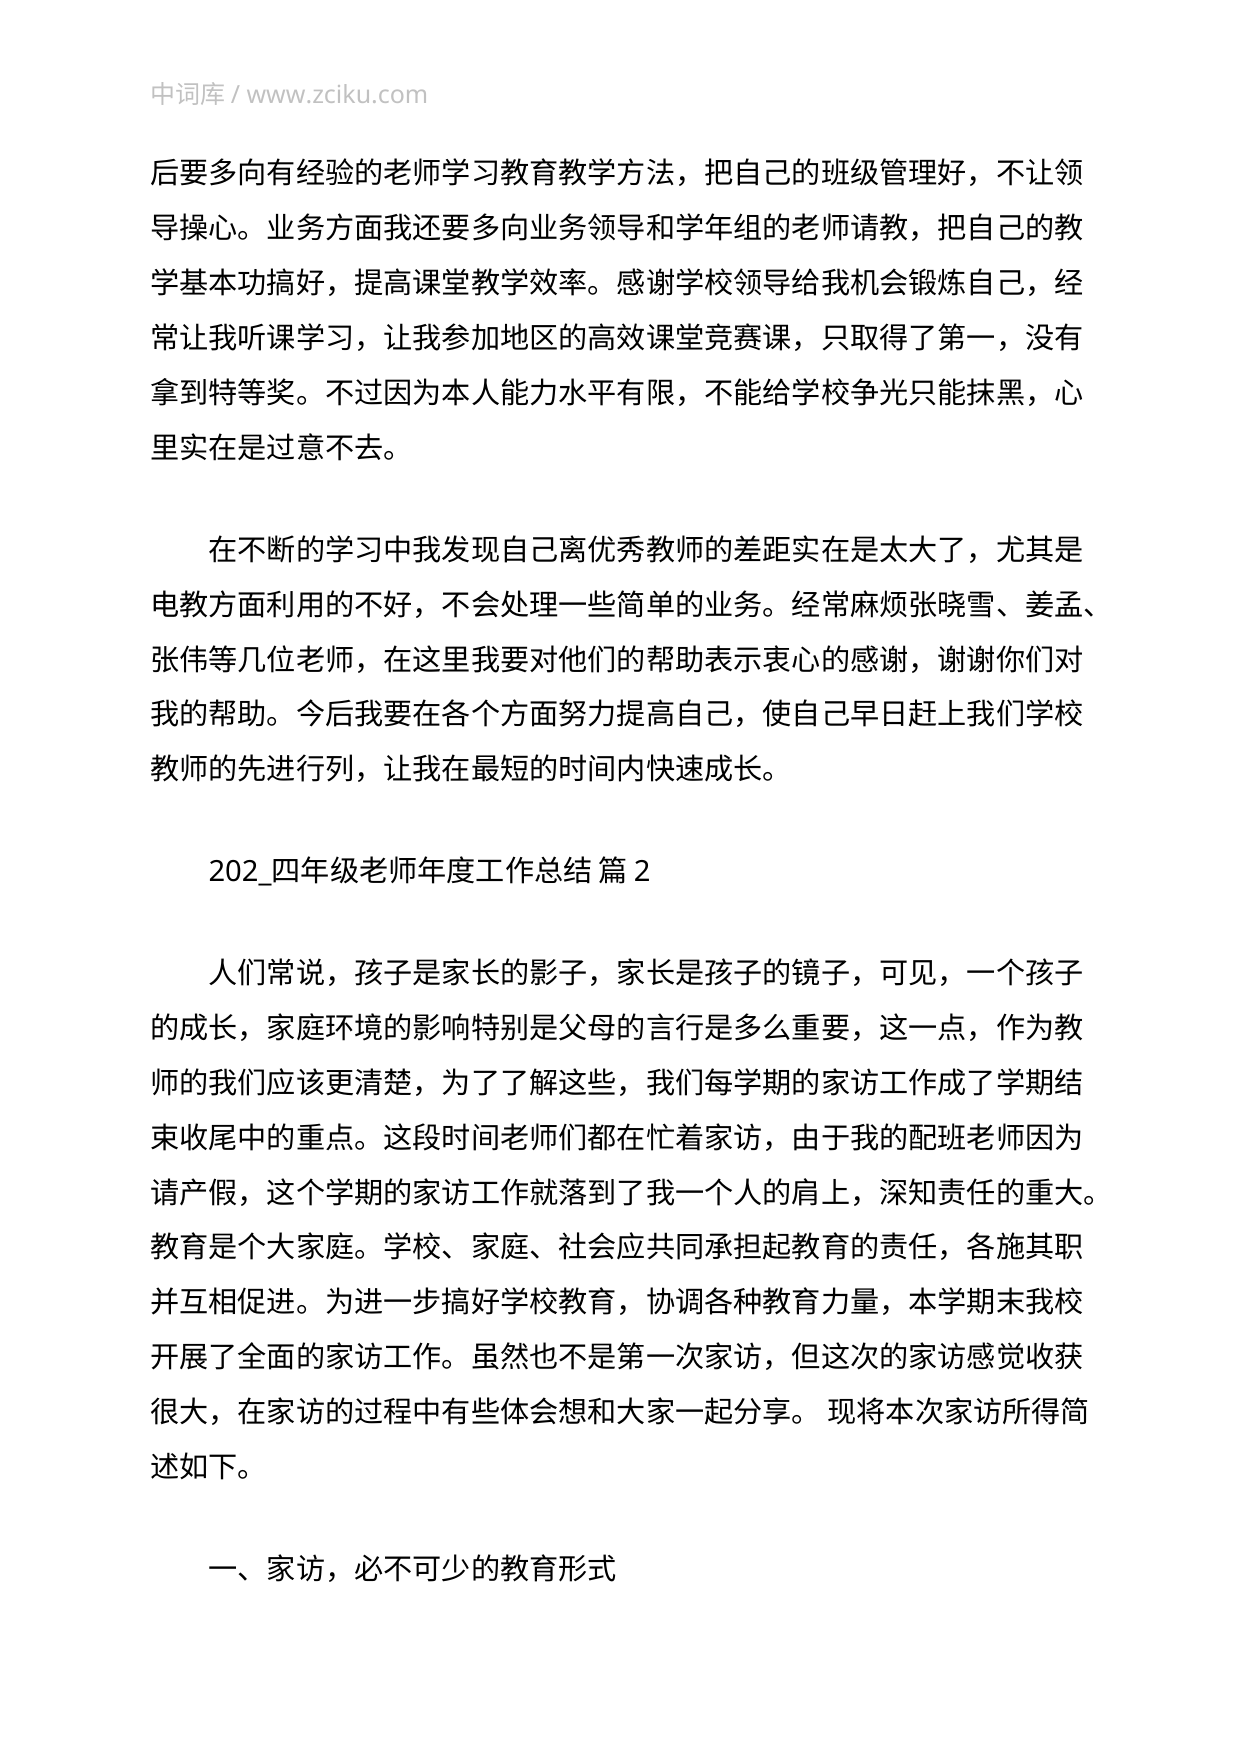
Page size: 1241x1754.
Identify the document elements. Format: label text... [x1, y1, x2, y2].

text 人们常说，孩子是家长的影子，家长是孩子的镜子，可见，一个孩子的成长，家庭环境的影响特别是父母的言行是多么重要，这一点，作为教师的我们应该更清楚，为了了解这些，我们每学期的家访工作成了学期结束收尾中的重点。这段时间老师们都在忙着家访，由于我的配班老师因为请产假，这个学期的家访工作就落到了我一个人的肩上，深知责任的重大。教育是个大家庭。学校、家庭、社会应共同承担起教育的责任，各施其职并互相促进。为进一步搞好学校教育，协调各种教育力量，本学期末我校开展了全面的家访工作。虽然也不是第一次家访，但这次的家访感觉收获很大，在家访的过程中有些体会想和大家一起分享。 现将本次家访所得简述如下。 [150, 949, 1090, 1486]
text 在不断的学习中我发现自己离优秀教师的差距实在是太大了，尤其是电教方面利用的不好，不会处理一些简单的业务。经常麻烦张晓雪、姜孟、张伟等几位老师，在这里我要对他们的帮助表示衷心的感谢，谢谢你们对我的帮助。今后我要在各个方面努力提高自己，使自己早日赶上我们学校教师的先进行列，让我在最短的时间内快速成长。 [150, 526, 1090, 788]
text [150, 150, 1090, 467]
text 202_四年级老师年度工作总结 篇2 [150, 848, 1090, 890]
text 一、家访，必不可少的教育形式 [150, 1545, 1090, 1588]
